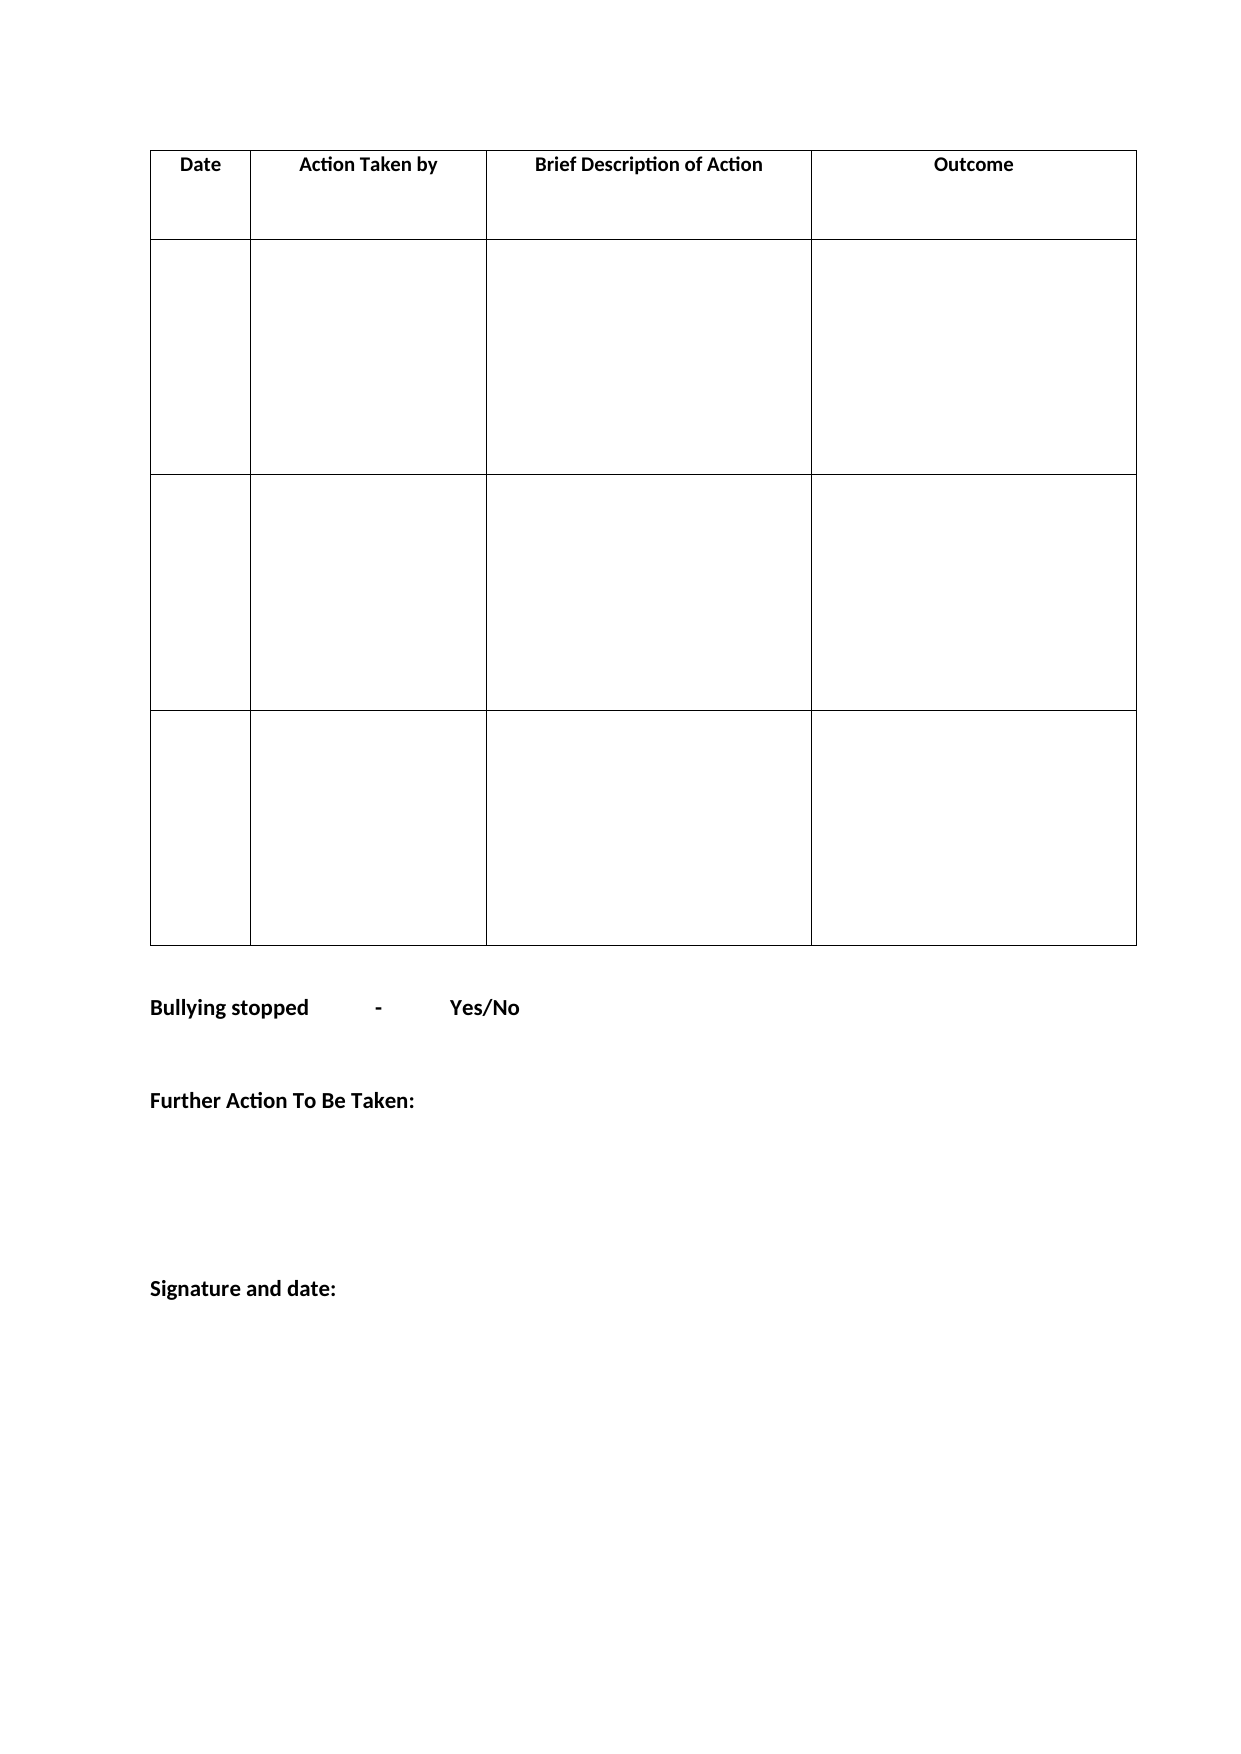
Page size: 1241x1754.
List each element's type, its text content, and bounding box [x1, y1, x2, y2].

table_header Date [151, 151, 250, 239]
table_cell [812, 240, 1136, 474]
table_cell [151, 711, 250, 945]
table_cell [487, 711, 811, 945]
table_header Brief Description of Action [487, 151, 811, 239]
text Further Action To Be Taken: [150, 1087, 1090, 1115]
table_cell [251, 240, 486, 474]
text Signature and date: [150, 1274, 1090, 1302]
table_cell [812, 711, 1136, 945]
table_header Action Taken by [251, 151, 486, 239]
table_cell [151, 475, 250, 710]
table_cell [151, 240, 250, 474]
table_header Outcome [812, 151, 1136, 239]
table_cell [812, 475, 1136, 710]
table_cell [251, 711, 486, 945]
table_cell [487, 475, 811, 710]
text Bullying stopped - Yes/No [150, 993, 1090, 1021]
table_cell [251, 475, 486, 710]
table_cell [487, 240, 811, 474]
